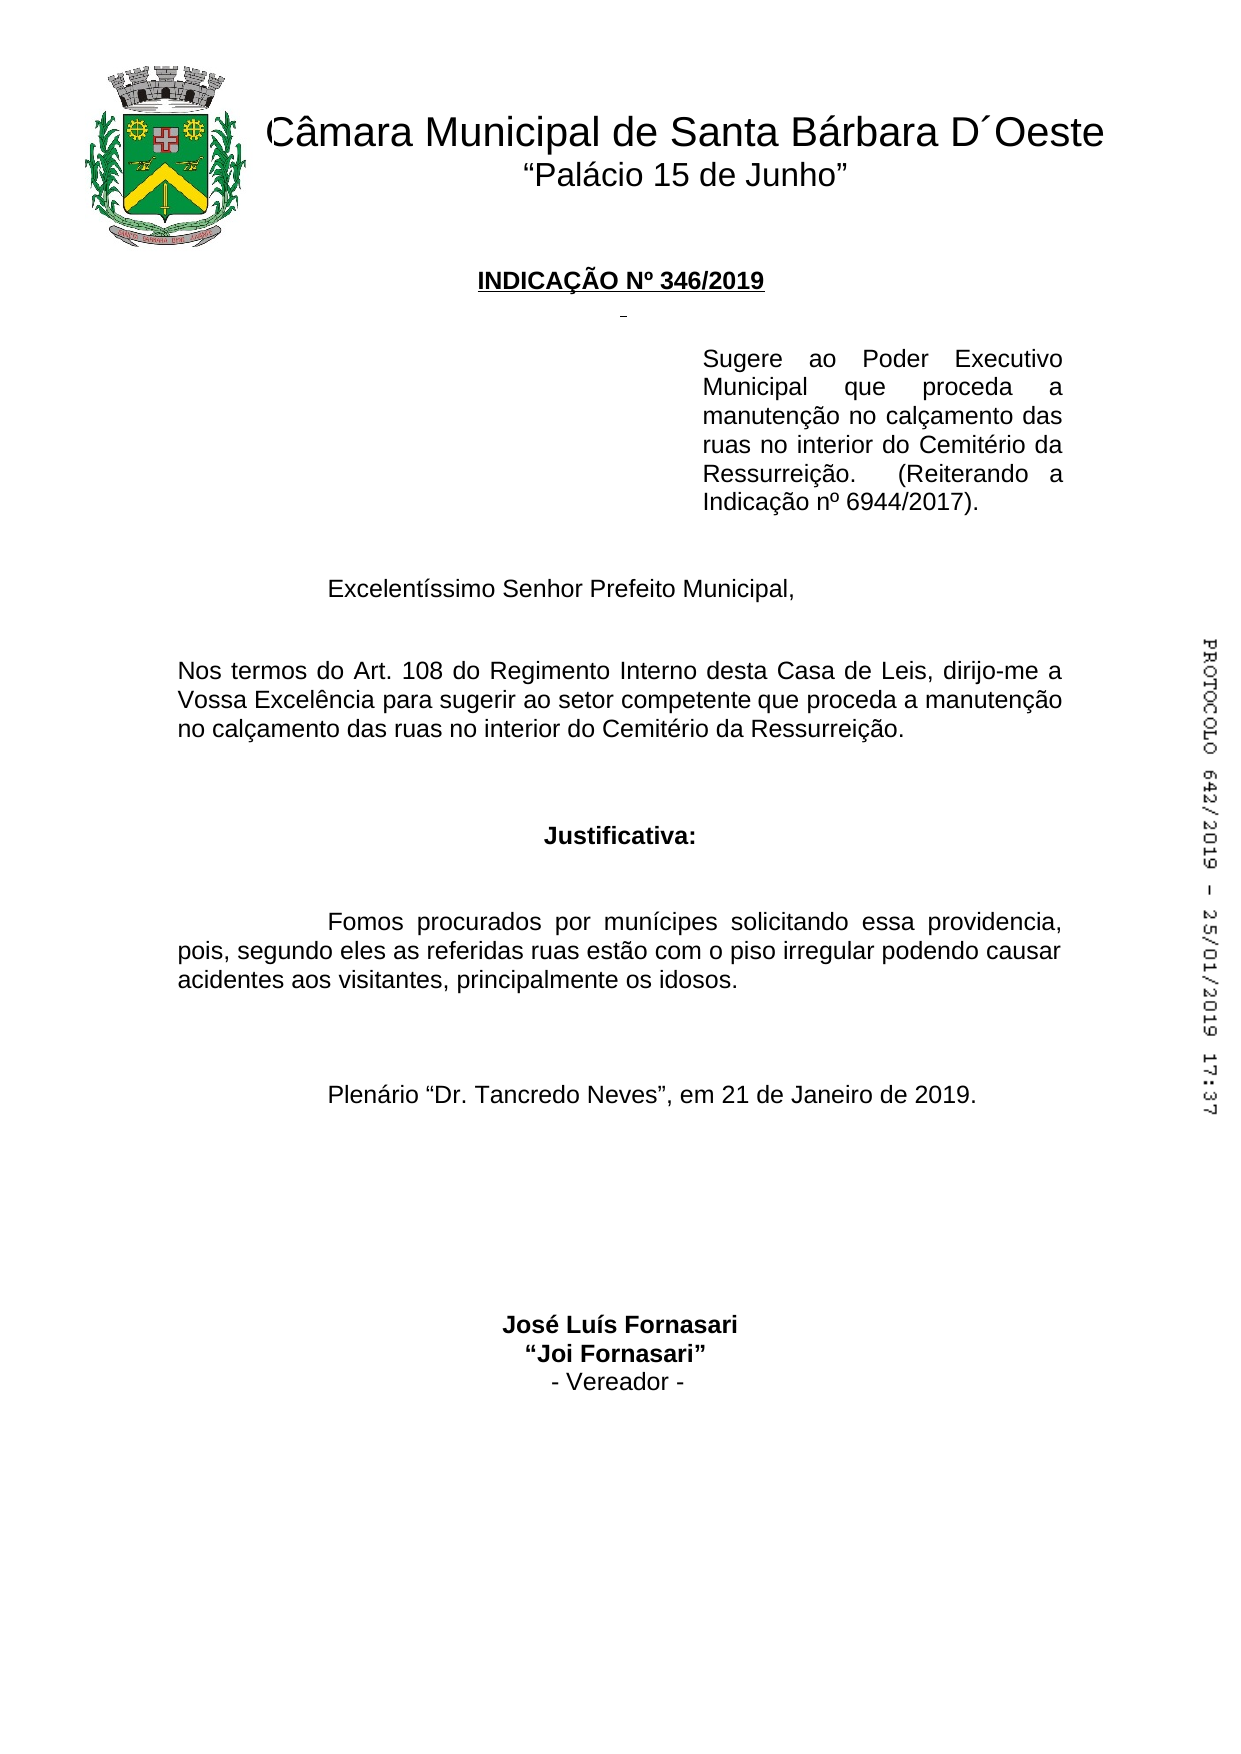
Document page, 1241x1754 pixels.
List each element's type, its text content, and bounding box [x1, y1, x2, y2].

text Nos termos do Art. 108 do Regimento Interno desta Casa de Leis, dirijo-me a Vossa Excelência para sugerir ao setor competente que proceda a manutenção no calçamento das ruas no interior do Cemitério da Ressurreição. [177, 656, 1063, 742]
text Plenário “Dr. Tancredo Neves”, em 21 de Janeiro de 2019. [252, 1080, 1063, 1109]
picture [84, 66, 253, 254]
text Excelentíssimo Senhor Prefeito Municipal, [177, 574, 1063, 602]
text “Joi Fornasari” [177, 1339, 1063, 1367]
text - Vereador - [177, 1367, 1063, 1396]
text Sugere ao Poder Executivo Municipal que proceda a manutenção no calçamento das ruas no interior do Cemitério da Ressurreição. (Reiterando a Indicação nº 6944/2017). [702, 344, 1063, 516]
text Fomos procurados por munícipes solicitando essa providencia, pois, segundo eles as referidas ruas estão com o piso irregular podendo causar acidentes aos visitantes, principalmente os idosos. [177, 907, 1063, 994]
text José Luís Fornasari [177, 1310, 1063, 1339]
picture [1177, 635, 1241, 1119]
text Justificativa: [177, 821, 1063, 850]
title INDICAÇÃO Nº 346/2019 [402, 266, 1063, 294]
